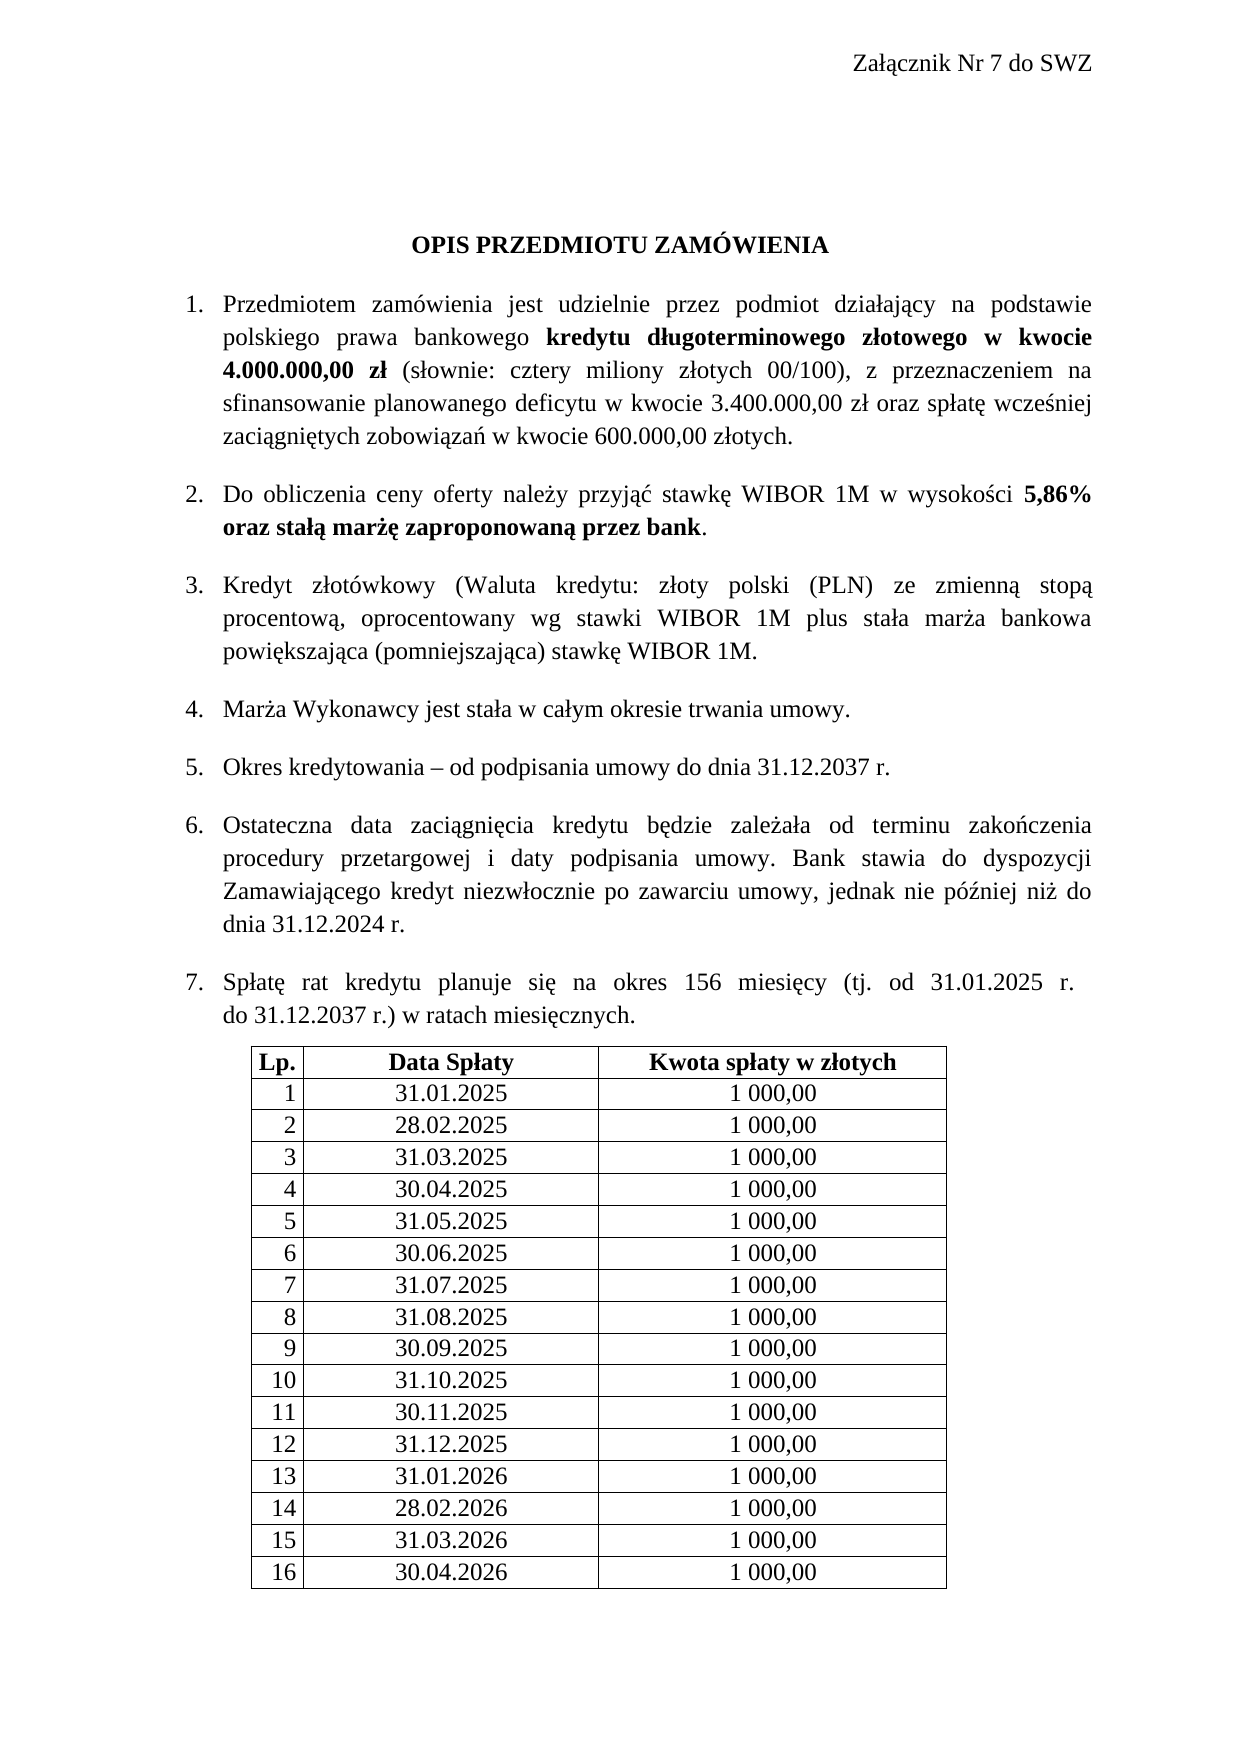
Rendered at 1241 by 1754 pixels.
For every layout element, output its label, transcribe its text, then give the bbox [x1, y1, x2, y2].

table_cell 15 [252, 1525, 303, 1556]
table_cell 1 000,00 [599, 1302, 946, 1332]
table_cell 1 000,00 [599, 1525, 946, 1556]
table_cell 1 [252, 1079, 303, 1109]
list Spłatę rat kredytu planuje się na okres 156 miesięcy (tj. od 31.01.2025 r. do 31.12.2037 r.) w ratach miesięcznych. [185, 967, 1093, 1029]
table_cell 31.03.2025 [304, 1142, 598, 1173]
table_cell 1 000,00 [599, 1142, 946, 1173]
list Przedmiotem zamówienia jest udzielnie przez podmiot działający na podstawie polskiego prawa bankowego kredytu długoterminowego złotowego w kwocie 4.000.000,00 zł (słownie: cztery miliony złotych 00/100), z przeznaczeniem na sfinansowanie planowanego deficytu w kwocie 3.400.000,00 zł oraz spłatę wcześniej zaciągniętych zobowiązań w kwocie 600.000,00 złotych. [185, 289, 1093, 449]
table_cell 31.10.2025 [304, 1365, 598, 1396]
table_cell 1 000,00 [599, 1397, 946, 1428]
table_cell 31.05.2025 [304, 1206, 598, 1237]
table_cell 13 [252, 1461, 303, 1492]
table_cell 31.01.2026 [304, 1461, 598, 1492]
list Do obliczenia ceny oferty należy przyjąć stawkę WIBOR 1M w wysokości 5,86% oraz stałą marżę zaproponowaną przez bank. [185, 479, 1093, 541]
table_header Data Spłaty [304, 1047, 598, 1077]
table_cell 1 000,00 [599, 1557, 946, 1587]
table_cell 31.03.2026 [304, 1525, 598, 1556]
list Marża Wykonawcy jest stała w całym okresie trwania umowy. [185, 694, 1093, 723]
list Kredyt złotówkowy (Waluta kredytu: złoty polski (PLN) ze zmienną stopą procentową, oprocentowany wg stawki WIBOR 1M plus stała marża bankowa powiększająca (pomniejszająca) stawkę WIBOR 1M. [185, 570, 1093, 664]
text OPIS PRZEDMIOTU ZAMÓWIENIA [148, 231, 1093, 259]
table_cell 30.04.2026 [304, 1557, 598, 1587]
table_cell 12 [252, 1429, 303, 1460]
table_cell 1 000,00 [599, 1079, 946, 1109]
table_cell 4 [252, 1174, 303, 1205]
table_cell 14 [252, 1493, 303, 1524]
table_cell 1 000,00 [599, 1110, 946, 1141]
table_cell 7 [252, 1270, 303, 1301]
table_cell 28.02.2026 [304, 1493, 598, 1524]
table_cell 3 [252, 1142, 303, 1173]
table_cell 1 000,00 [599, 1174, 946, 1205]
table_header Lp. [252, 1047, 303, 1077]
table_cell 1 000,00 [599, 1270, 946, 1301]
table_cell 9 [252, 1334, 303, 1364]
table_cell 1 000,00 [599, 1493, 946, 1524]
table_cell 1 000,00 [599, 1365, 946, 1396]
table_cell 1 000,00 [599, 1461, 946, 1492]
table_cell 31.07.2025 [304, 1270, 598, 1301]
table_cell 1 000,00 [599, 1206, 946, 1237]
table_cell 30.11.2025 [304, 1397, 598, 1428]
table_cell 31.08.2025 [304, 1302, 598, 1332]
table_cell 31.01.2025 [304, 1079, 598, 1109]
table_cell 31.12.2025 [304, 1429, 598, 1460]
table_cell 1 000,00 [599, 1238, 946, 1269]
table_cell 11 [252, 1397, 303, 1428]
list Okres kredytowania – od podpisania umowy do dnia 31.12.2037 r. [185, 752, 1093, 781]
table_cell 2 [252, 1110, 303, 1141]
table_cell 10 [252, 1365, 303, 1396]
table_cell 16 [252, 1557, 303, 1587]
table_cell 30.06.2025 [304, 1238, 598, 1269]
table_cell 28.02.2025 [304, 1110, 598, 1141]
table_cell 30.09.2025 [304, 1334, 598, 1364]
table_cell 5 [252, 1206, 303, 1237]
table_cell 6 [252, 1238, 303, 1269]
table_cell 8 [252, 1302, 303, 1332]
table_cell 1 000,00 [599, 1429, 946, 1460]
table_header Kwota spłaty w złotych [599, 1047, 946, 1077]
table_cell 1 000,00 [599, 1334, 946, 1364]
list Ostateczna data zaciągnięcia kredytu będzie zależała od terminu zakończenia procedury przetargowej i daty podpisania umowy. Bank stawia do dyspozycji Zamawiającego kredyt niezwłocznie po zawarciu umowy, jednak nie później niż do dnia 31.12.2024 r. [185, 810, 1093, 938]
table_cell 30.04.2025 [304, 1174, 598, 1205]
